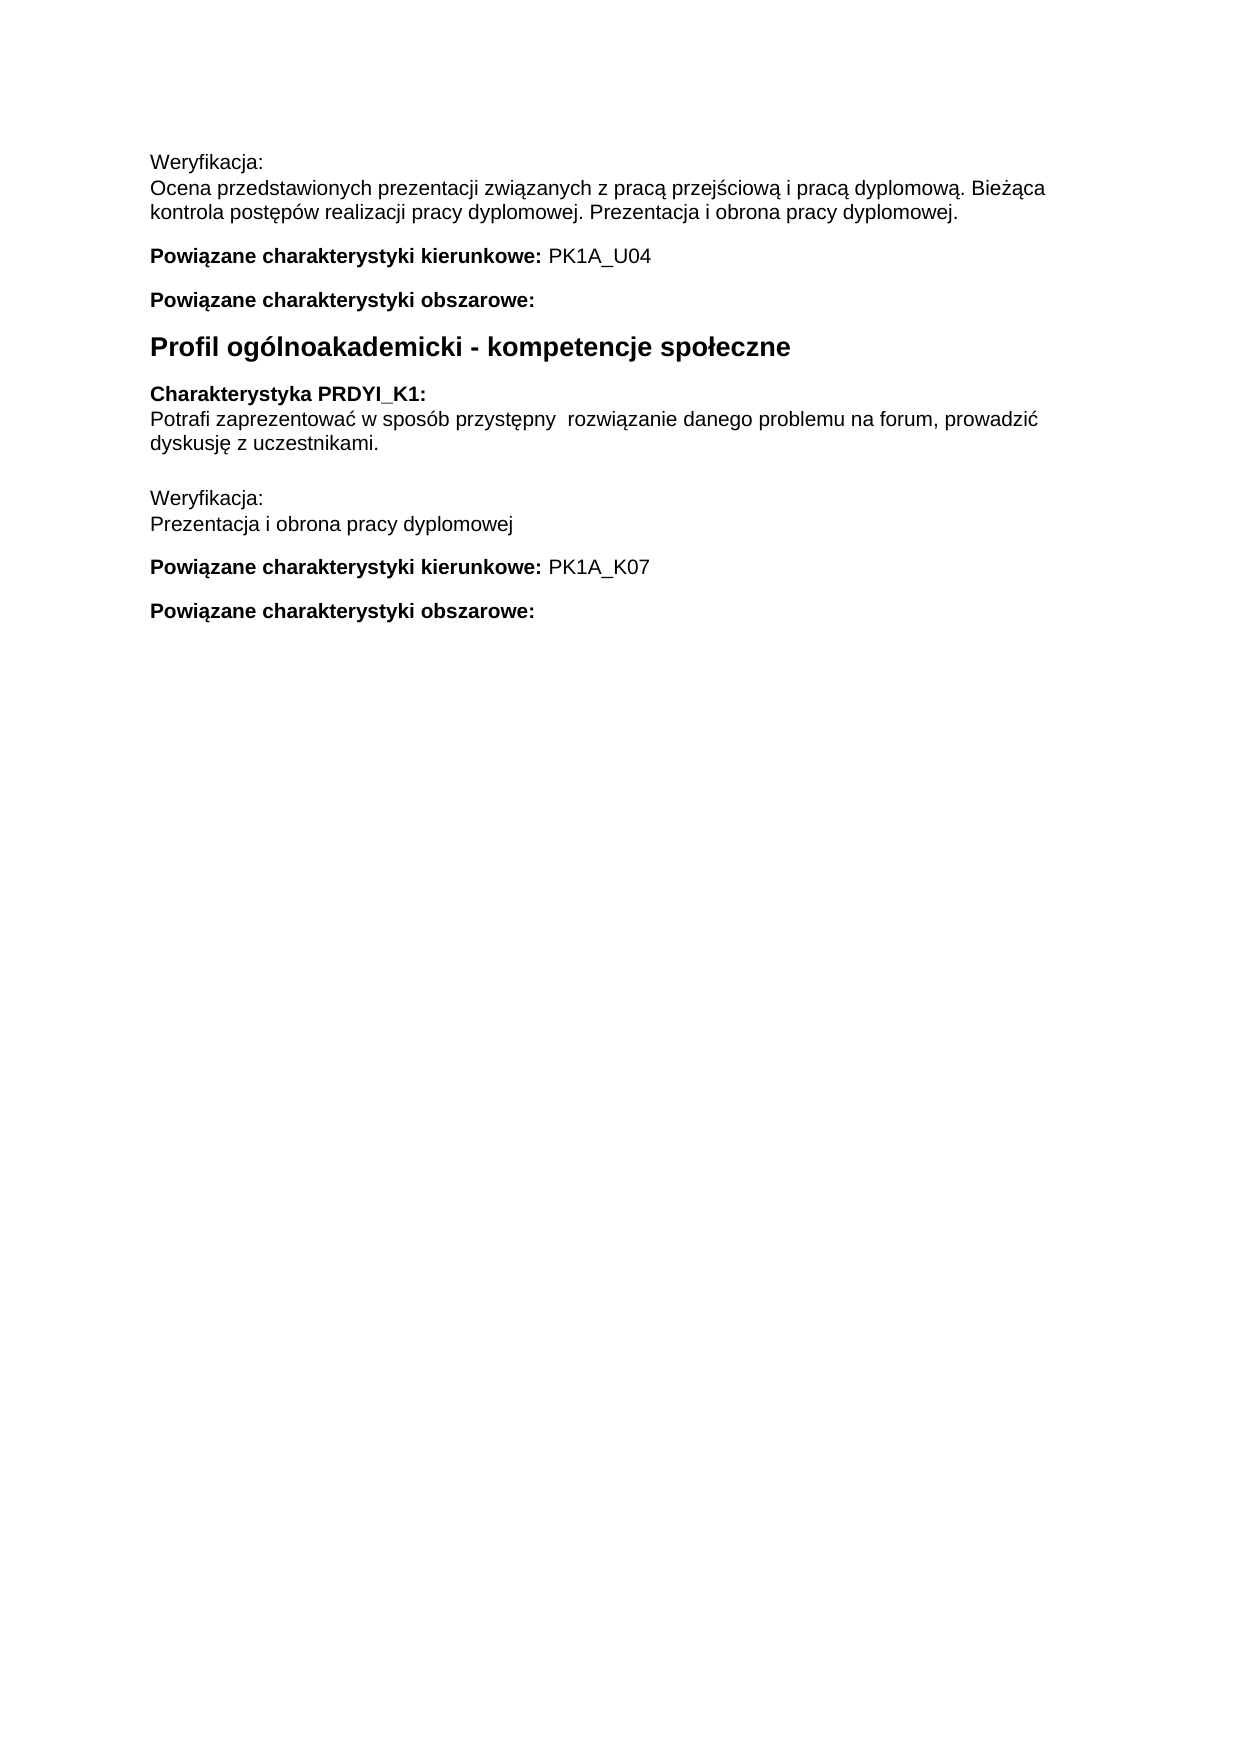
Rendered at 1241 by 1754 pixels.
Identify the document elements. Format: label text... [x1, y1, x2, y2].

subtitle Profil ogólnoakademicki - kompetencje społeczne [150, 331, 1090, 362]
text Powiązane charakterystyki obszarowe: [150, 599, 1090, 623]
text Ocena przedstawionych prezentacji związanych z pracą przejściową i pracą dyplomową. Bieżąca kontrola postępów realizacji pracy dyplomowej. Prezentacja i obrona pracy dyplomowej. [150, 176, 1090, 224]
text Potrafi zaprezentować w sposób przystępny rozwiązanie danego problemu na forum, prowadzić dyskusję z uczestnikami. [150, 407, 1090, 479]
text Powiązane charakterystyki kierunkowe: PK1A_K07 [150, 555, 1090, 579]
text Weryfikacja: [150, 485, 1090, 509]
text Powiązane charakterystyki kierunkowe: PK1A_U04 [150, 244, 1090, 268]
text Prezentacja i obrona pracy dyplomowej [150, 511, 1090, 535]
text Weryfikacja: [150, 150, 1090, 174]
text Powiązane charakterystyki obszarowe: [150, 287, 1090, 311]
text Charakterystyka PRDYI_K1: [150, 382, 1090, 406]
